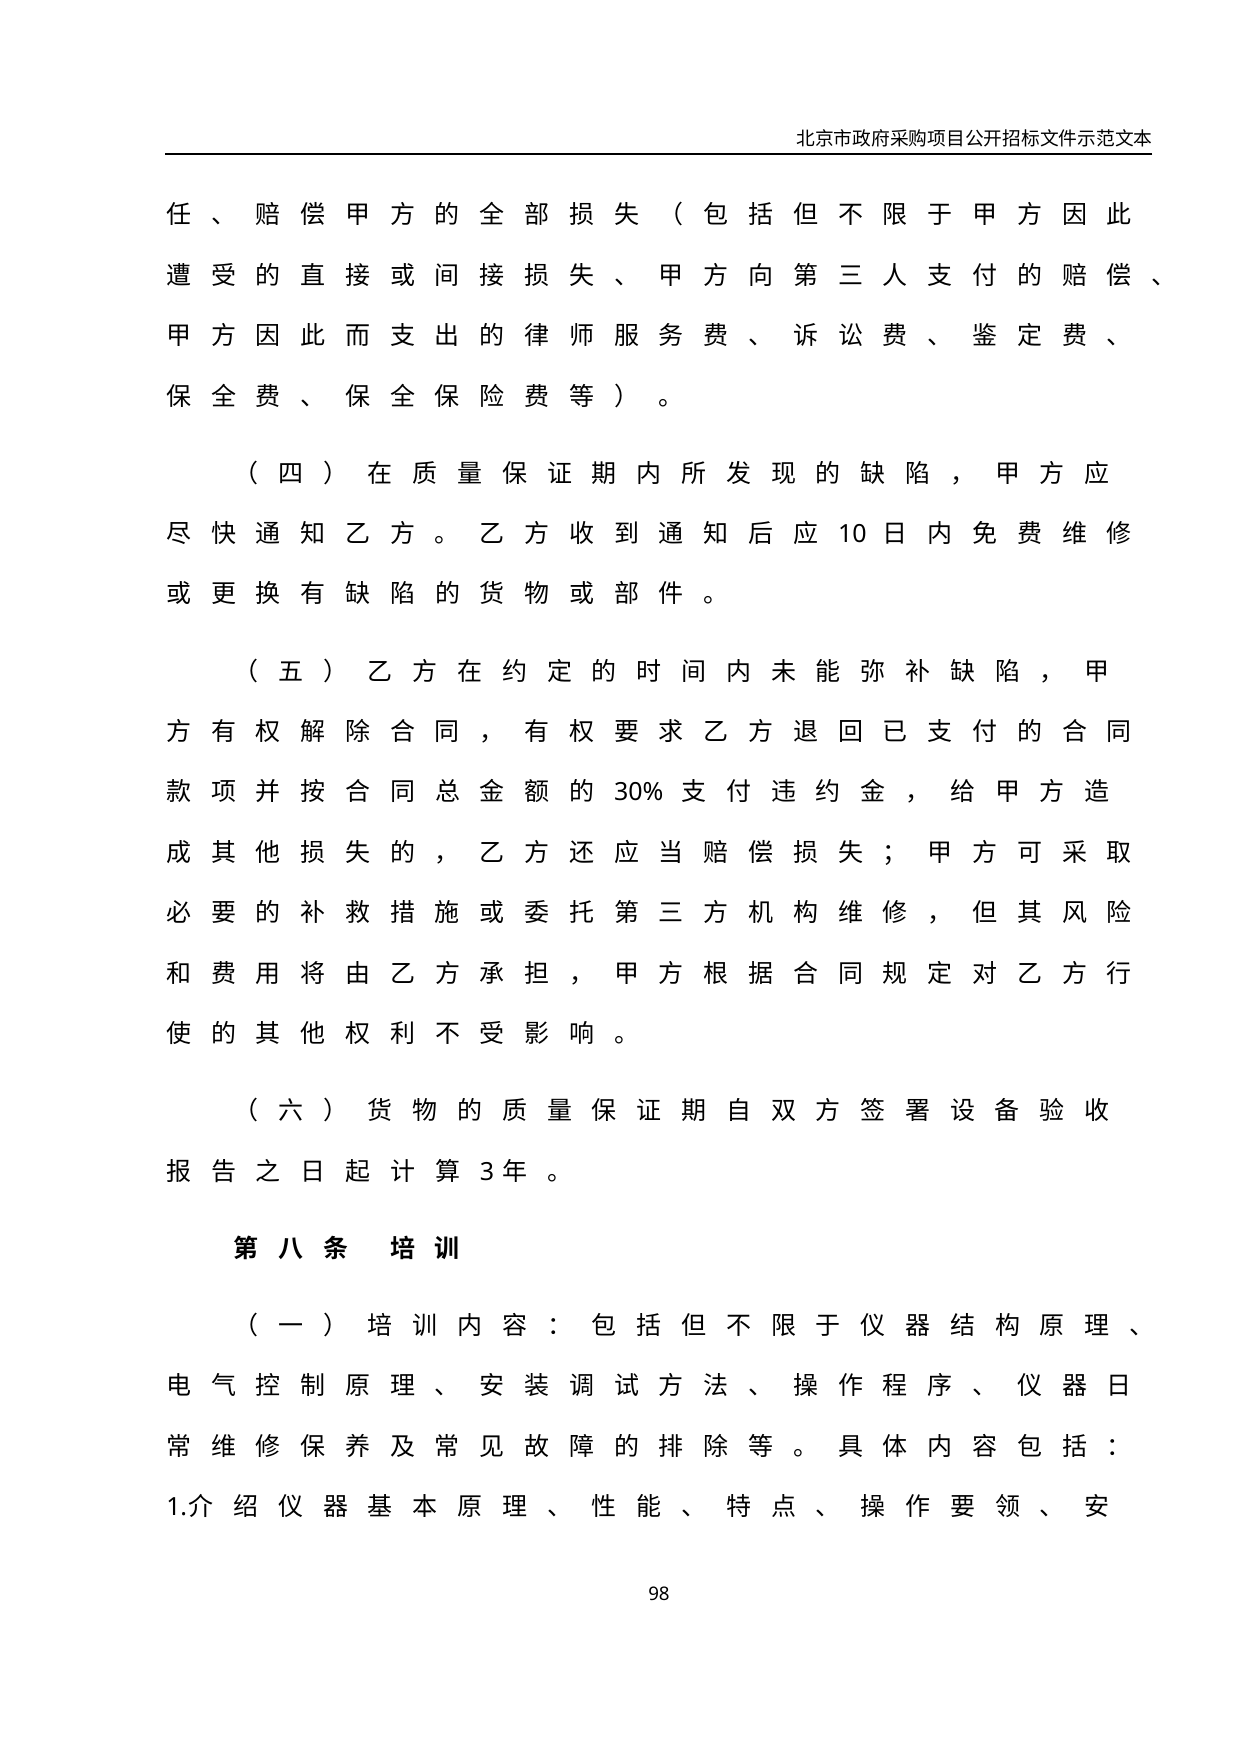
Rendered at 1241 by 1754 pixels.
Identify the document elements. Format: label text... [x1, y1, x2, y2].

text （五）乙方在约定的时间内未能弥补缺陷，甲方有权解除合同，有权要求乙方退回已支付的合同款项并按合同总金额的30%支付违约金，给甲方造成其他损失的，乙方还应当赔偿损失；甲方可采取必要的补救措施或委托第三方机构维修，但其风险和费用将由乙方承担，甲方根据合同规定对乙方行使的其他权利不受影响。 [166, 639, 1151, 1062]
text （四）在质量保证期内所发现的缺陷，甲方应尽快通知乙方。乙方收到通知后应10日内免费维修或更换有缺陷的货物或部件。 [166, 441, 1151, 622]
text 第八条 培训 [166, 1216, 1151, 1276]
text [166, 1293, 1151, 1535]
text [166, 183, 1151, 424]
text （六）货物的质量保证期自双方签署设备验收报告之日起计算3年。 [166, 1078, 1151, 1199]
